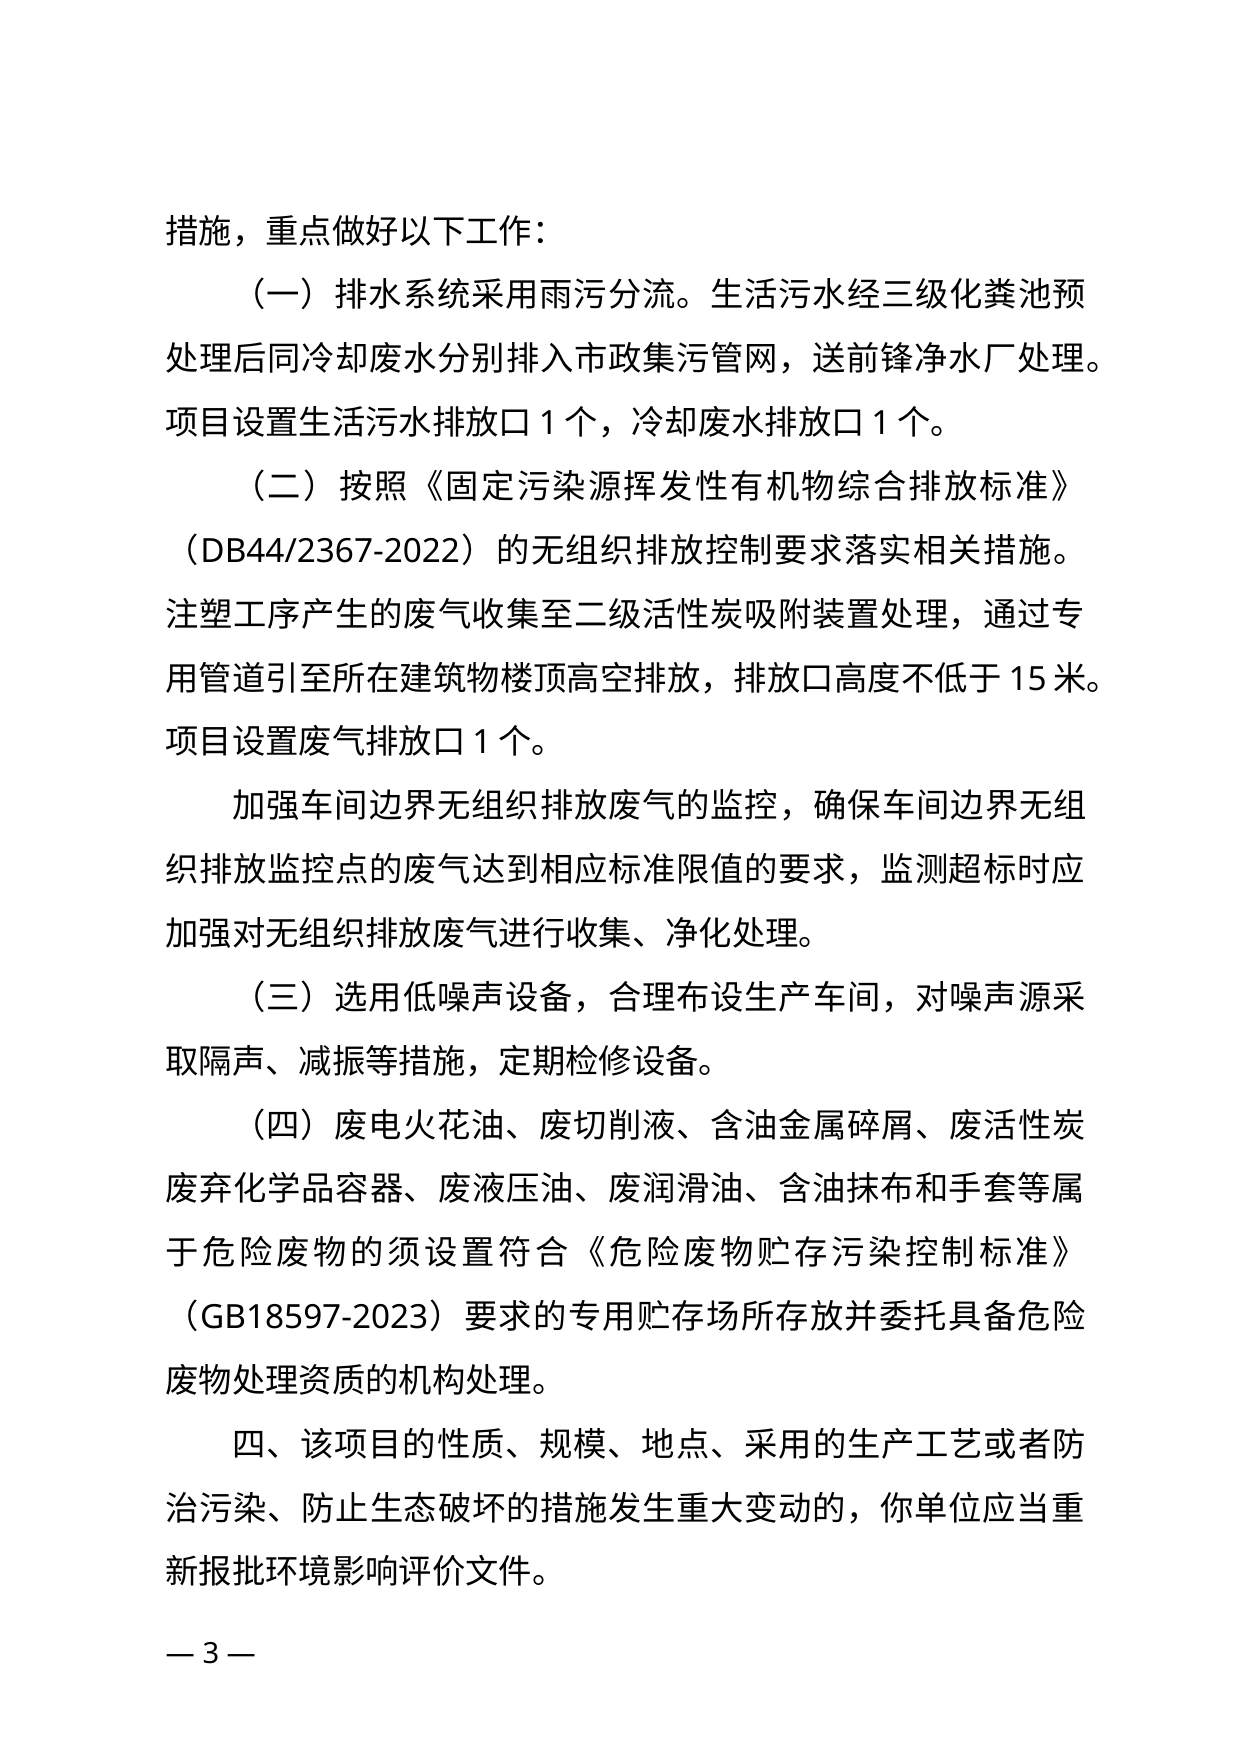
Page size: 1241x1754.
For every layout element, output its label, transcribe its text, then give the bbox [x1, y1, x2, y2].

text （四）废电火花油、废切削液、含油金属碎屑、废活性炭、废弃化学品容器、废液压油、废润滑油、含油抹布和手套等属于危险废物的须设置符合《危险废物贮存污染控制标准》（GB18597-2023）要求的专用贮存场所存放并委托具备危险废物处理资质的机构处理。 [165, 1091, 1087, 1410]
text （三）选用低噪声设备，合理布设生产车间，对噪声源采取隔声、减振等措施，定期检修设备。 [165, 963, 1087, 1091]
text 加强车间边界无组织排放废气的监控，确保车间边界无组织排放监控点的废气达到相应标准限值的要求，监测超标时应加强对无组织排放废气进行收集、净化处理。 [165, 771, 1087, 963]
text （一）排水系统采用雨污分流。生活污水经三级化粪池预处理后同冷却废水分别排入市政集污管网，送前锋净水厂处理。项目设置生活污水排放口1个，冷却废水排放口1个。 [165, 260, 1087, 452]
text （二）按照《固定污染源挥发性有机物综合排放标准》（DB44/2367-2022）的无组织排放控制要求落实相关措施。注塑工序产生的废气收集至二级活性炭吸附装置处理，通过专用管道引至所在建筑物楼顶高空排放，排放口高度不低于15米。项目设置废气排放口1个。 [165, 452, 1087, 771]
text 四、该项目的性质、规模、地点、采用的生产工艺或者防治污染、防止生态破坏的措施发生重大变动的，你单位应当重新报批环境影响评价文件。 [165, 1410, 1087, 1601]
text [165, 197, 1087, 260]
